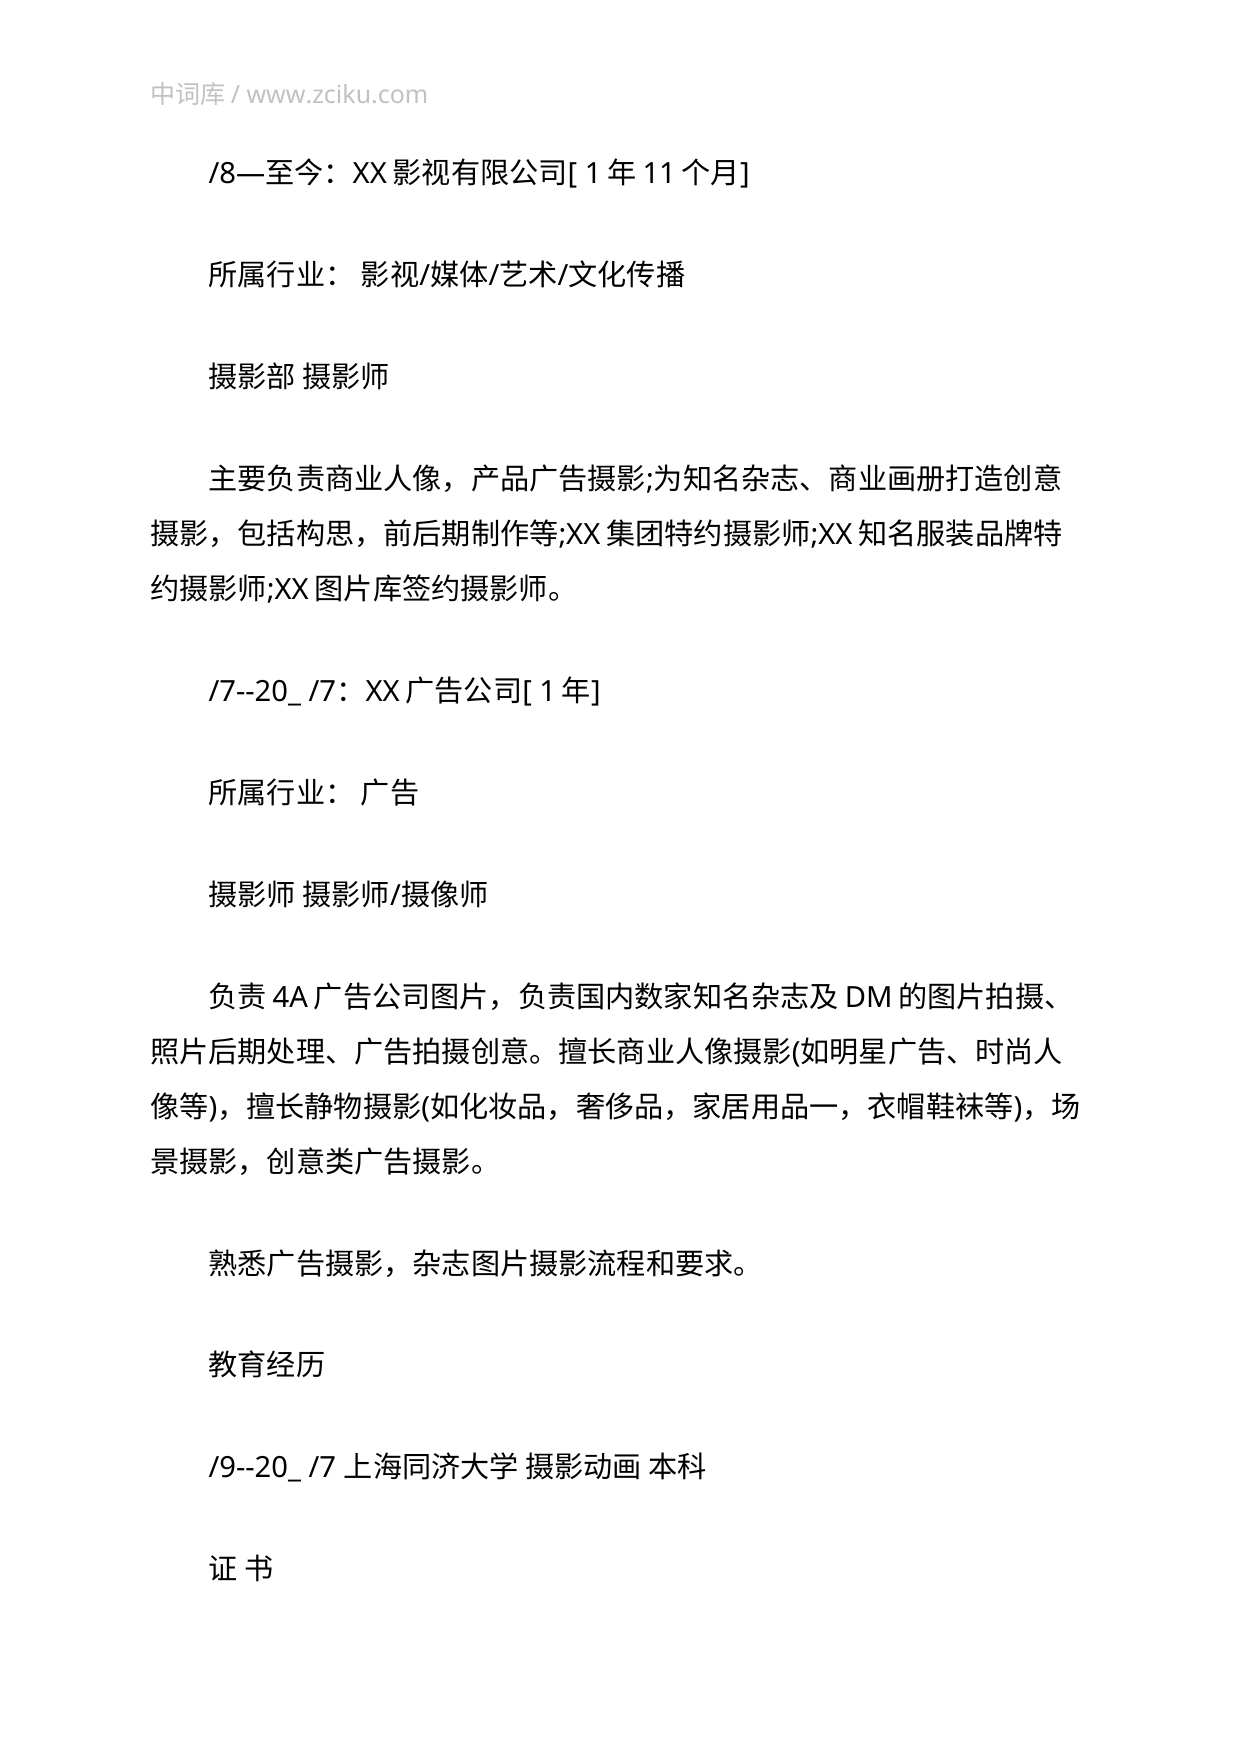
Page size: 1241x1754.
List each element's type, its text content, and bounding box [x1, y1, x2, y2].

text /7--20_ /7：XX广告公司[ 1年] [150, 668, 1090, 710]
text 教育经历 [150, 1342, 1090, 1384]
text 摄影师 摄影师/摄像师 [150, 871, 1090, 914]
text 熟悉广告摄影，杂志图片摄影流程和要求。 [150, 1240, 1090, 1282]
text /9--20_ /7 上海同济大学 摄影动画 本科 [150, 1444, 1090, 1486]
text 主要负责商业人像，产品广告摄影;为知名杂志、商业画册打造创意摄影，包括构思，前后期制作等;XX集团特约摄影师;XX知名服装品牌特约摄影师;XX图片库签约摄影师。 [150, 456, 1090, 608]
text 证 书 [150, 1546, 1090, 1588]
text 所属行业： 影视/媒体/艺术/文化传播 [150, 252, 1090, 294]
text 所属行业： 广告 [150, 770, 1090, 812]
text 负责4A广告公司图片，负责国内数家知名杂志及DM的图片拍摄、照片后期处理、广告拍摄创意。擅长商业人像摄影(如明星广告、时尚人像等)，擅长静物摄影(如化妆品，奢侈品，家居用品一，衣帽鞋袜等)，场景摄影，创意类广告摄影。 [150, 973, 1090, 1181]
text /8—至今：XX影视有限公司[ 1年11个月] [150, 150, 1090, 192]
text 摄影部 摄影师 [150, 354, 1090, 396]
